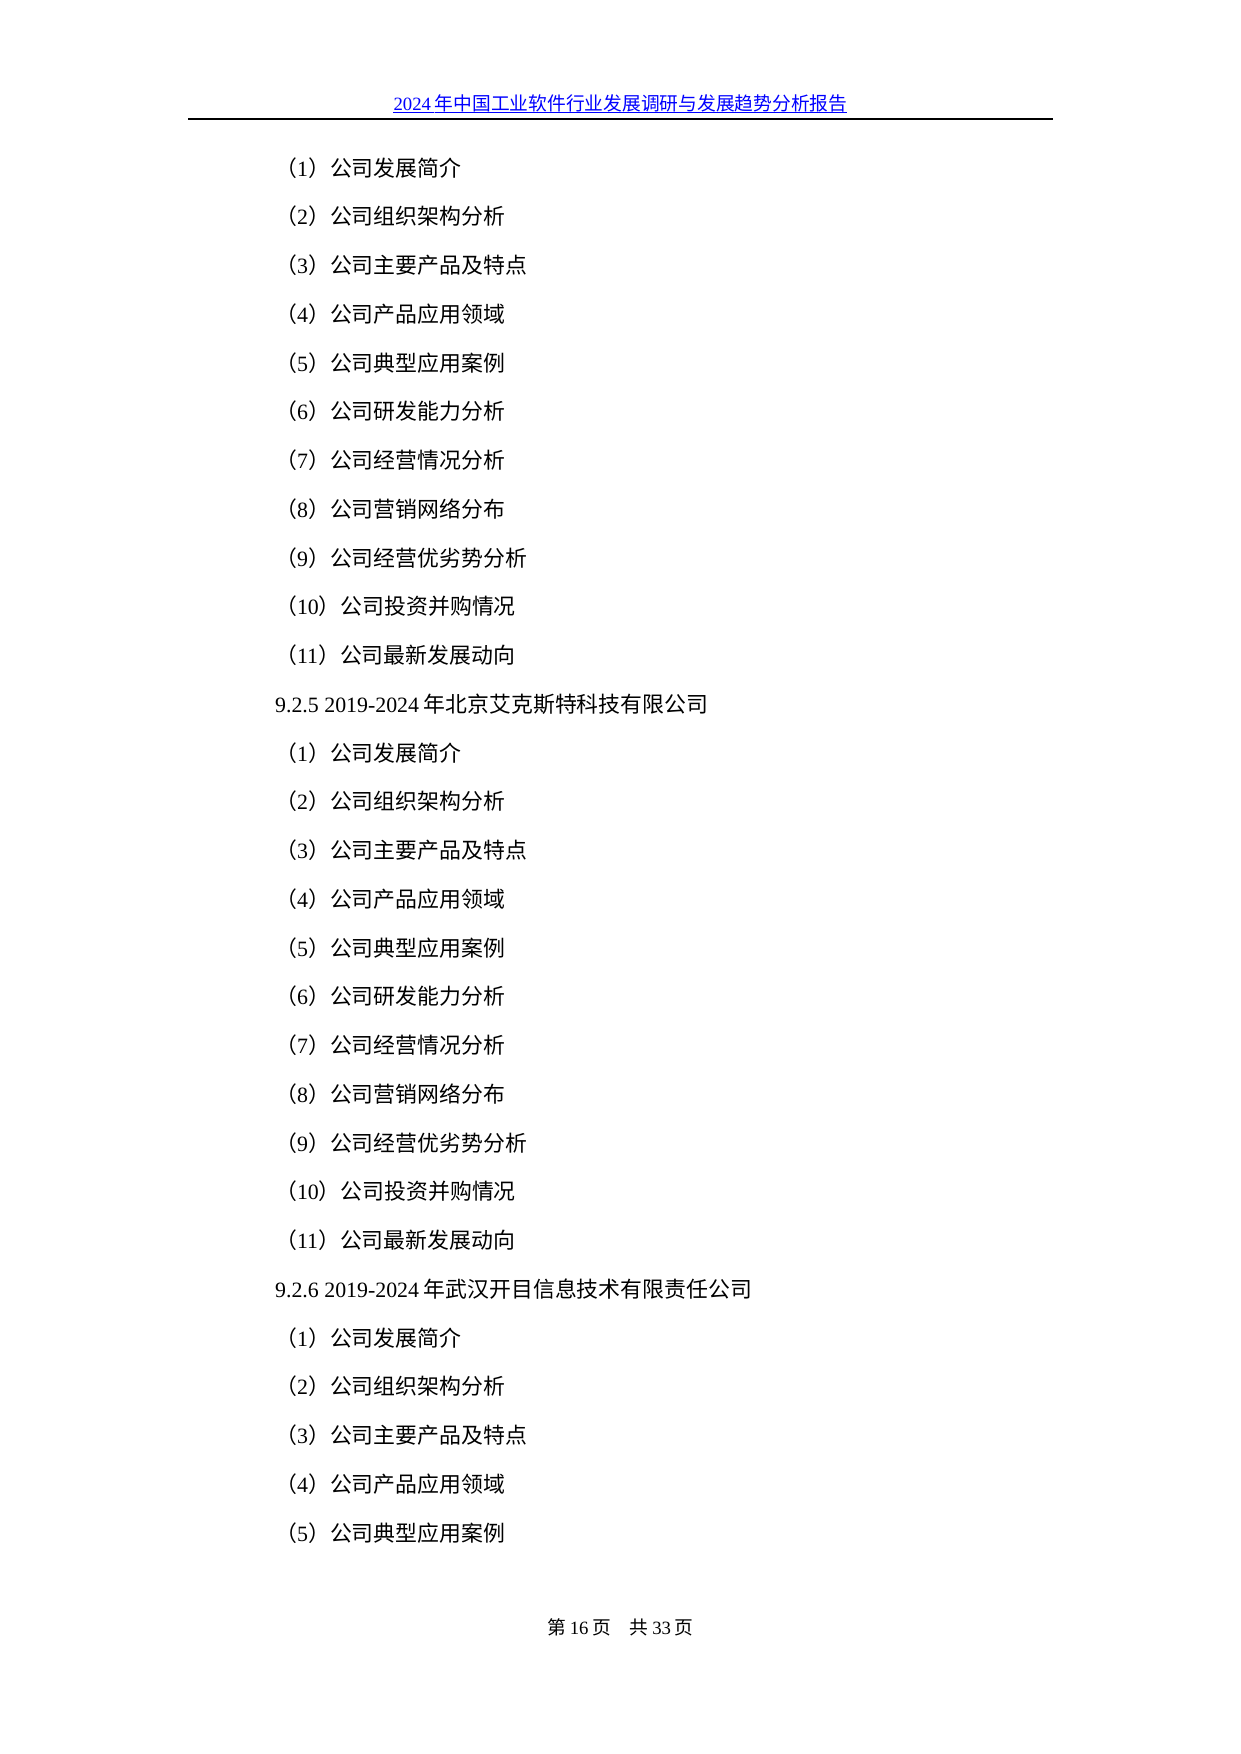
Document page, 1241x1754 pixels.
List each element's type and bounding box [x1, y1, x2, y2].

text [187, 150, 1053, 1548]
